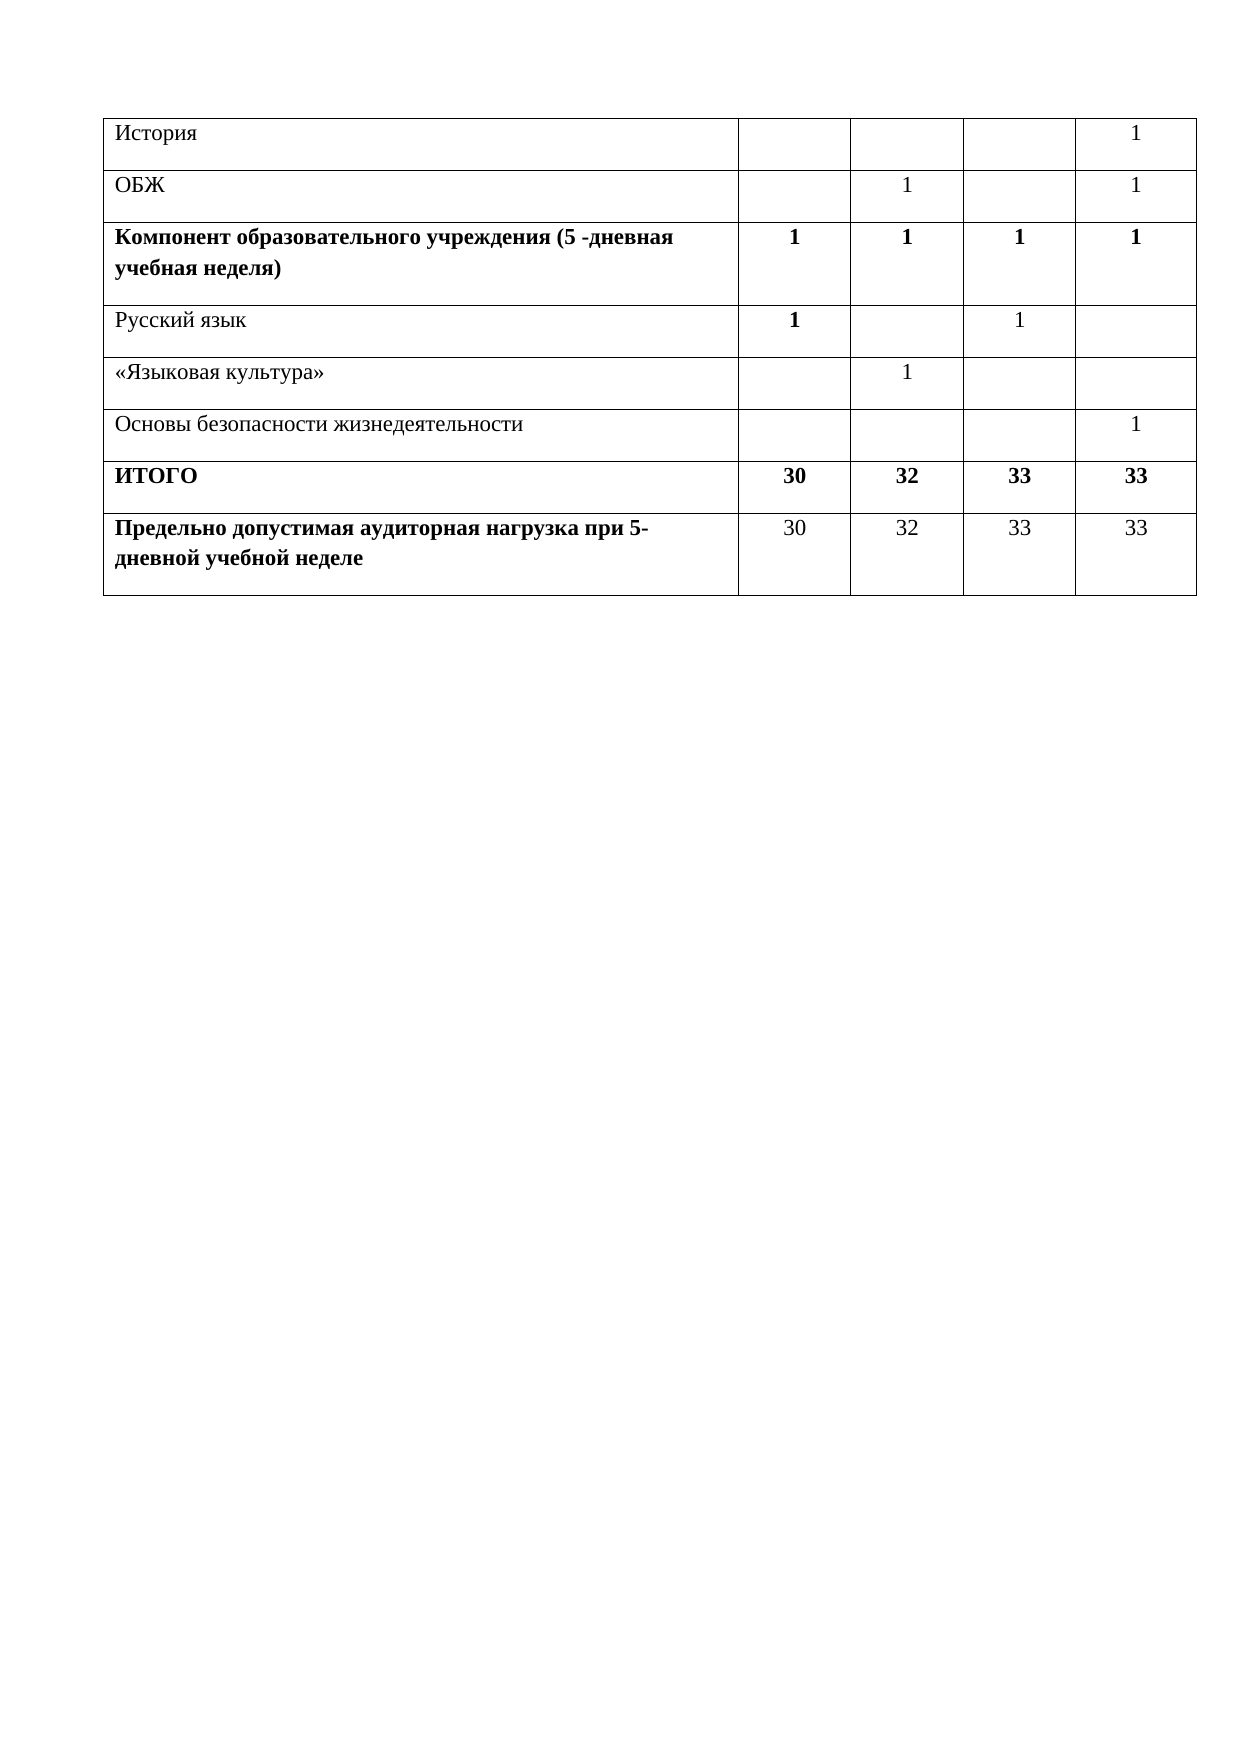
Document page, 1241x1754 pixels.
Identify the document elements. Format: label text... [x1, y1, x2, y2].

table_cell 30 [739, 462, 850, 513]
table_cell [739, 171, 850, 222]
table_cell ИТОГО [104, 462, 738, 513]
table_cell 32 [851, 514, 963, 595]
table_cell 33 [1076, 462, 1196, 513]
table_cell 33 [964, 462, 1075, 513]
table_cell 1 [1076, 119, 1196, 170]
table_cell [851, 410, 963, 461]
table_cell 1 [739, 306, 850, 357]
table_cell 1 [851, 171, 963, 222]
table_cell Основы безопасности жизнедеятельности [104, 410, 738, 461]
table_cell [851, 119, 963, 170]
table_cell [964, 171, 1075, 222]
table_cell ОБЖ [104, 171, 738, 222]
table_cell 1 [851, 358, 963, 409]
table_cell Компонент образовательного учреждения (5 -дневная учебная неделя) [104, 223, 738, 304]
table_cell [964, 410, 1075, 461]
table_cell 33 [1076, 514, 1196, 595]
table_cell [851, 306, 963, 357]
table_cell 1 [1076, 410, 1196, 461]
table_cell [1076, 358, 1196, 409]
table_cell [964, 119, 1075, 170]
table_cell 1 [1076, 171, 1196, 222]
table_cell 1 [851, 223, 963, 304]
table_cell 1 [1076, 223, 1196, 304]
table_cell [964, 358, 1075, 409]
table_cell [739, 119, 850, 170]
table_cell 30 [739, 514, 850, 595]
table_cell [1076, 306, 1196, 357]
table_cell 32 [851, 462, 963, 513]
table_cell «Языковая культура» [104, 358, 738, 409]
table_cell [739, 358, 850, 409]
table_cell 1 [964, 306, 1075, 357]
table_cell Русский язык [104, 306, 738, 357]
table_cell Предельно допустимая аудиторная нагрузка при 5-дневной учебной неделе [104, 514, 738, 595]
table_cell 33 [964, 514, 1075, 595]
table_cell 1 [739, 223, 850, 304]
table_cell [739, 410, 850, 461]
table_cell 1 [964, 223, 1075, 304]
table_cell История [104, 119, 738, 170]
